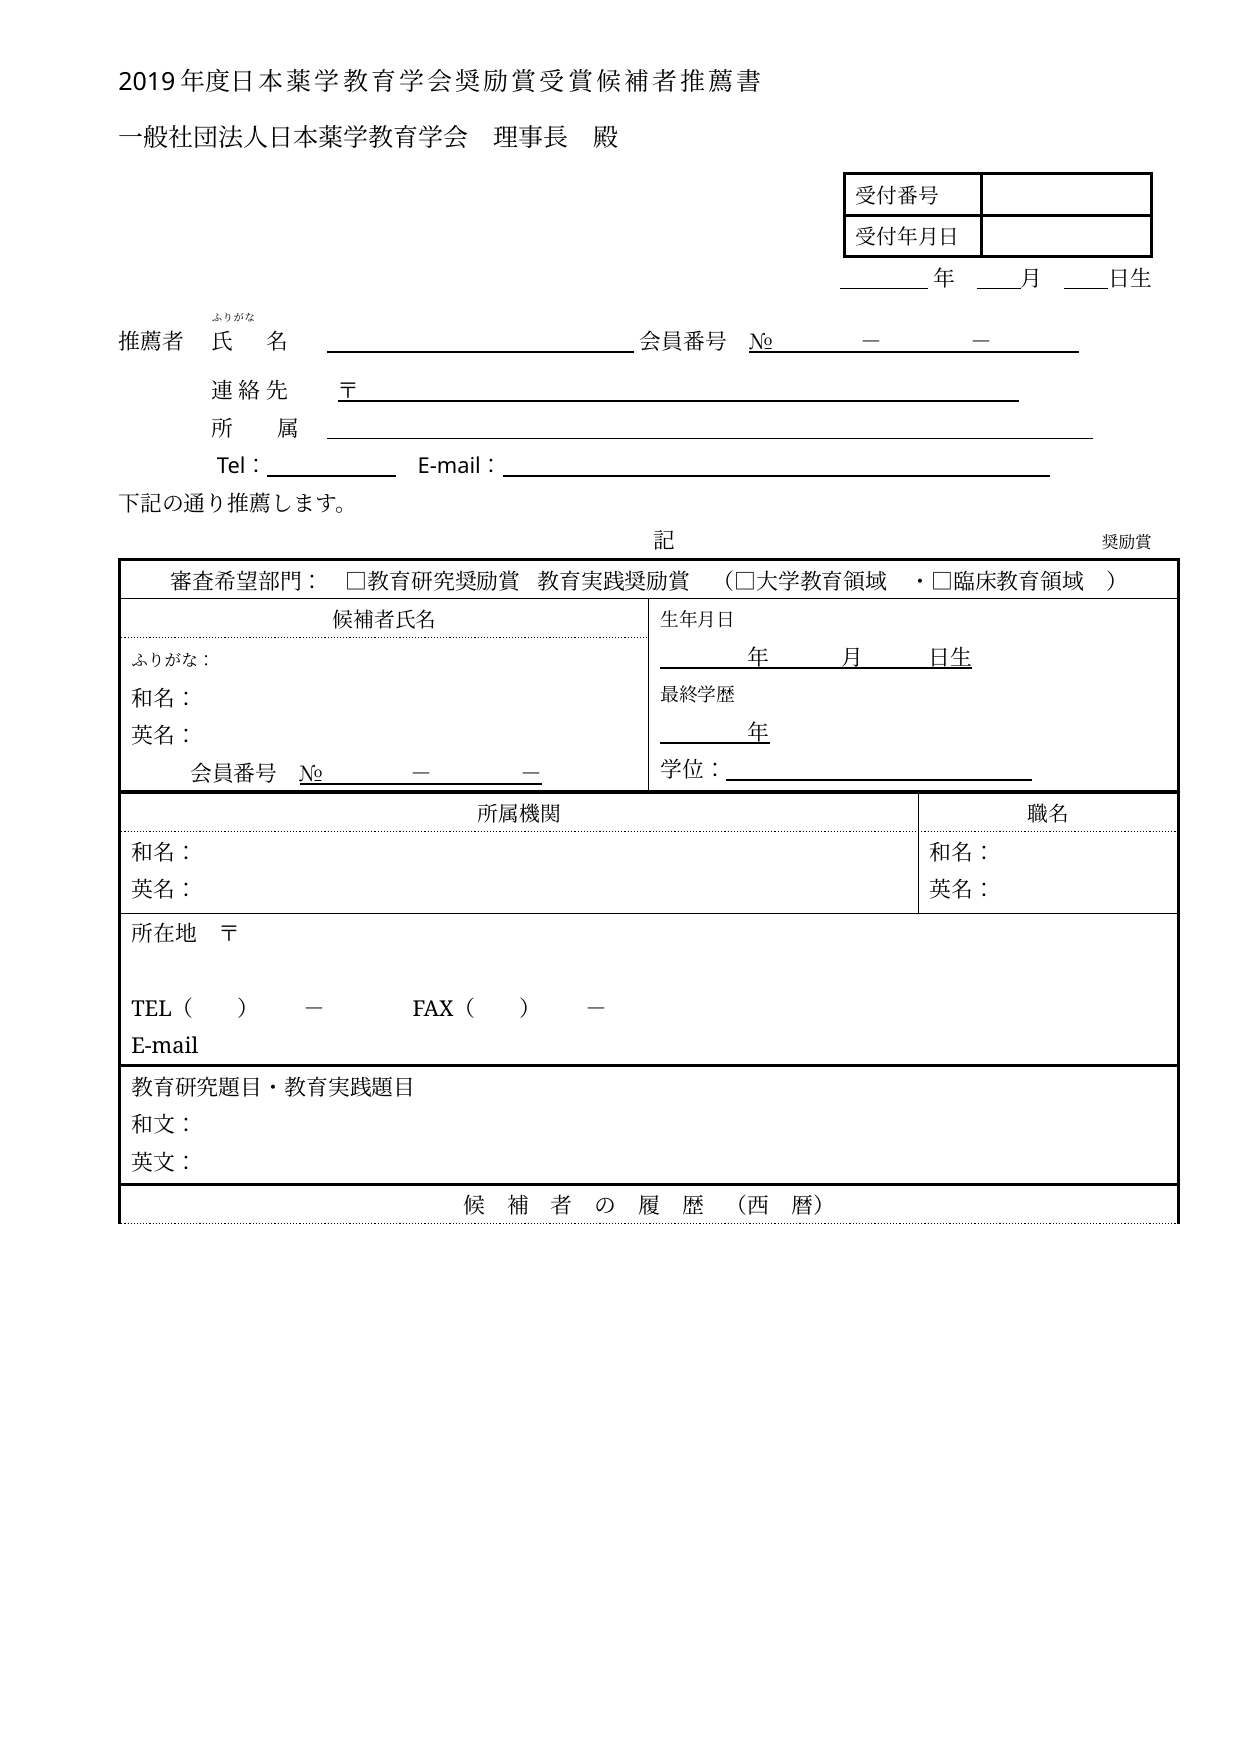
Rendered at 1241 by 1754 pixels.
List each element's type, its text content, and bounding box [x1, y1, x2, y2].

text 所 属 [118, 408, 1152, 445]
table_cell 所在地 〒 TEL（ ） － FAX（ ） － E-mail [121, 914, 1177, 1063]
table_header [983, 175, 1150, 213]
table_cell 和名： 英名： [919, 831, 1177, 912]
table_header 受付番号 [846, 175, 980, 213]
table_cell 和名： 英名： [121, 831, 918, 912]
table_cell 職名 [919, 794, 1177, 831]
text 下記の通り推薦します。 [118, 483, 1152, 520]
text 一般社団法人日本薬学教育学会 理事長 殿 [118, 117, 1152, 154]
text 推薦者 会員番号 № － － [118, 295, 1152, 370]
table_cell [983, 217, 1150, 254]
table_cell 生年月日 年 月 日生 最終学歴 年 学位： [649, 599, 1177, 790]
text 年 月 日生 [118, 258, 1152, 295]
table_cell 受付年月日 [846, 217, 980, 254]
table_cell 候 補 者 の 履 歴 （西 暦） [121, 1186, 1177, 1223]
table_header 審査希望部門： □教育研究奨励賞 教育実践奨励賞 （□大学教育領域 ・□臨床教育領域 ） [121, 561, 1177, 598]
text 記 奨励賞 [118, 520, 1152, 558]
text 2019年度日本薬学教育学会奨励賞受賞候補者推薦書 [118, 61, 1152, 99]
text 連 絡 先 〒 [118, 370, 1152, 408]
table_cell ふりがな： 和名： 英名： 会員番号 № － － [121, 637, 648, 790]
text Tel： E-mail： [118, 445, 1152, 483]
table_cell 所属機関 [121, 794, 918, 831]
table_cell 教育研究題目・教育実践題目 和文： 英文： [121, 1067, 1177, 1182]
table_cell 候補者氏名 [121, 599, 648, 637]
